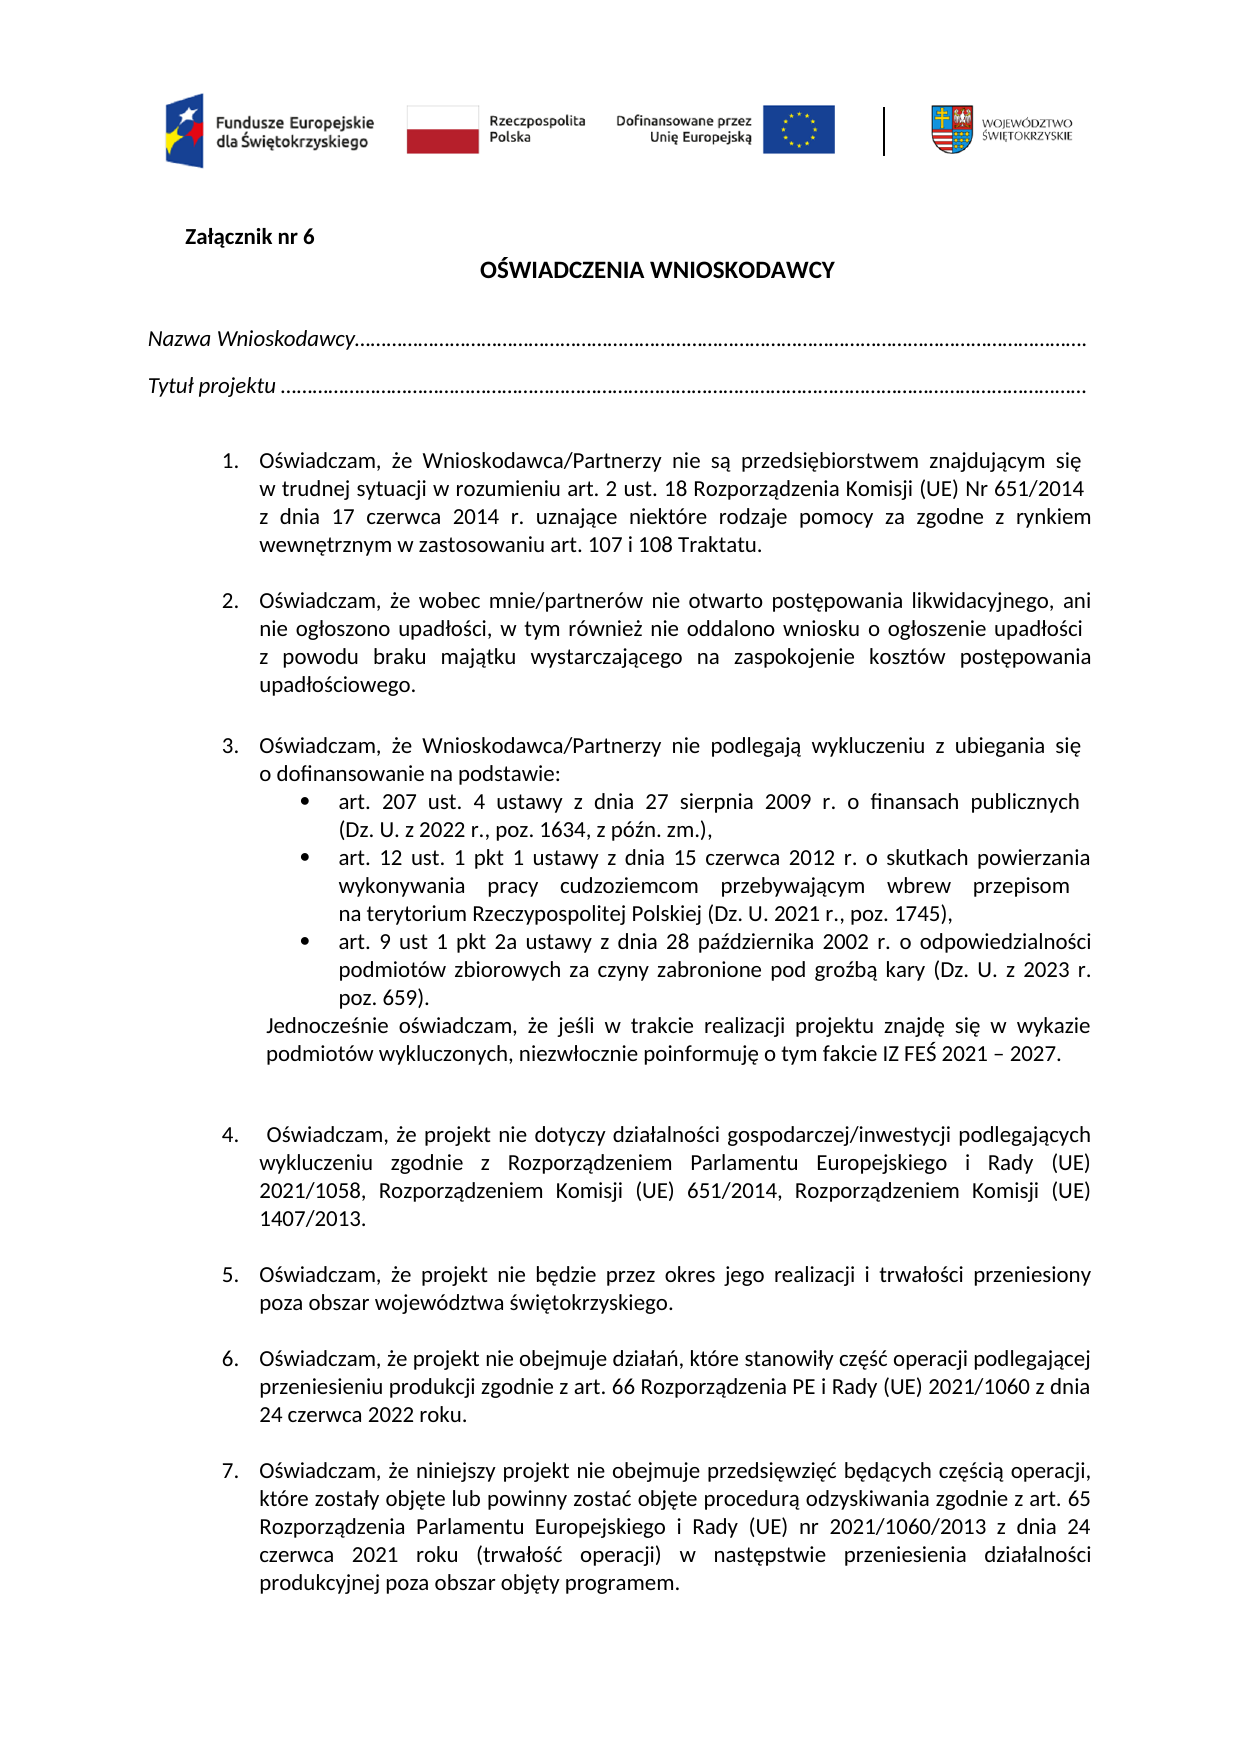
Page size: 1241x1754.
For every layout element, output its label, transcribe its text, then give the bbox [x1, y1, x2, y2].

picture [147, 73, 1093, 191]
list Oświadczam, że wobec mnie/partnerów nie otwarto postępowania likwidacyjnego, ani nie ogłoszono upadłości, w tym również nie oddalono wniosku o ogłoszenie upadłości z powodu braku majątku wystarczającego na zaspokojenie kosztów postępowania upadłościowego. [222, 586, 1093, 698]
text Tytuł projektu ……………………………………………………………………………………………………………………………………… [148, 371, 1093, 399]
text OŚWIADCZENIA WNIOSKODAWCY [223, 254, 1093, 285]
list Oświadczam, że projekt nie będzie przez okres jego realizacji i trwałości przeniesiony poza obszar województwa świętokrzyskiego. [222, 1260, 1093, 1316]
text Załącznik nr 6 [185, 222, 1093, 250]
text Nazwa Wnioskodawcy…………………………………………………………………………………………………………………………. [148, 324, 1093, 353]
list Oświadczam, że niniejszy projekt nie obejmuje przedsięwzięć będących częścią operacji, które zostały objęte lub powinny zostać objęte procedurą odzyskiwania zgodnie z art. 65 Rozporządzenia Parlamentu Europejskiego i Rady (UE) nr 2021/1060/2013 z dnia 24 czerwca 2021 roku (trwałość operacji) w następstwie przeniesienia działalności produkcyjnej poza obszar objęty programem. [222, 1456, 1093, 1596]
list art. 9 ust 1 pkt 2a ustawy z dnia 28 października 2002 r. o odpowiedzialności podmiotów zbiorowych za czyny zabronione pod groźbą kary (Dz. U. z 2023 r. poz. 659). [301, 927, 1093, 1011]
list Oświadczam, że Wnioskodawca/Partnerzy nie podlegają wykluczeniu z ubiegania się o dofinansowanie na podstawie: [222, 731, 1093, 787]
list Oświadczam, że projekt nie dotyczy działalności gospodarczej/inwestycji podlegających wykluczeniu zgodnie z Rozporządzeniem Parlamentu Europejskiego i Rady (UE) 2021/1058, Rozporządzeniem Komisji (UE) 651/2014, Rozporządzeniem Komisji (UE) 1407/2013. [222, 1120, 1093, 1232]
list art. 207 ust. 4 ustawy z dnia 27 sierpnia 2009 r. o finansach publicznych (Dz. U. z 2022 r., poz. 1634, z późn. zm.), [301, 787, 1093, 843]
text Jednocześnie oświadczam, że jeśli w trakcie realizacji projektu znajdę się w wykazie podmiotów wykluczonych, niezwłocznie poinformuję o tym fakcie IZ FEŚ 2021 – 2027. [266, 1011, 1093, 1067]
list Oświadczam, że Wnioskodawca/Partnerzy nie są przedsiębiorstwem znajdującym się w trudnej sytuacji w rozumieniu art. 2 ust. 18 Rozporządzenia Komisji (UE) Nr 651/2014 z dnia 17 czerwca 2014 r. uznające niektóre rodzaje pomocy za zgodne z rynkiem wewnętrznym w zastosowaniu art. 107 i 108 Traktatu. [222, 446, 1093, 558]
list art. 12 ust. 1 pkt 1 ustawy z dnia 15 czerwca 2012 r. o skutkach powierzania wykonywania pracy cudzoziemcom przebywającym wbrew przepisom na terytorium Rzeczypospolitej Polskiej (Dz. U. 2021 r., poz. 1745), [301, 843, 1093, 927]
list Oświadczam, że projekt nie obejmuje działań, które stanowiły część operacji podlegającej przeniesieniu produkcji zgodnie z art. 66 Rozporządzenia PE i Rady (UE) 2021/1060 z dnia 24 czerwca 2022 roku. [222, 1344, 1093, 1428]
